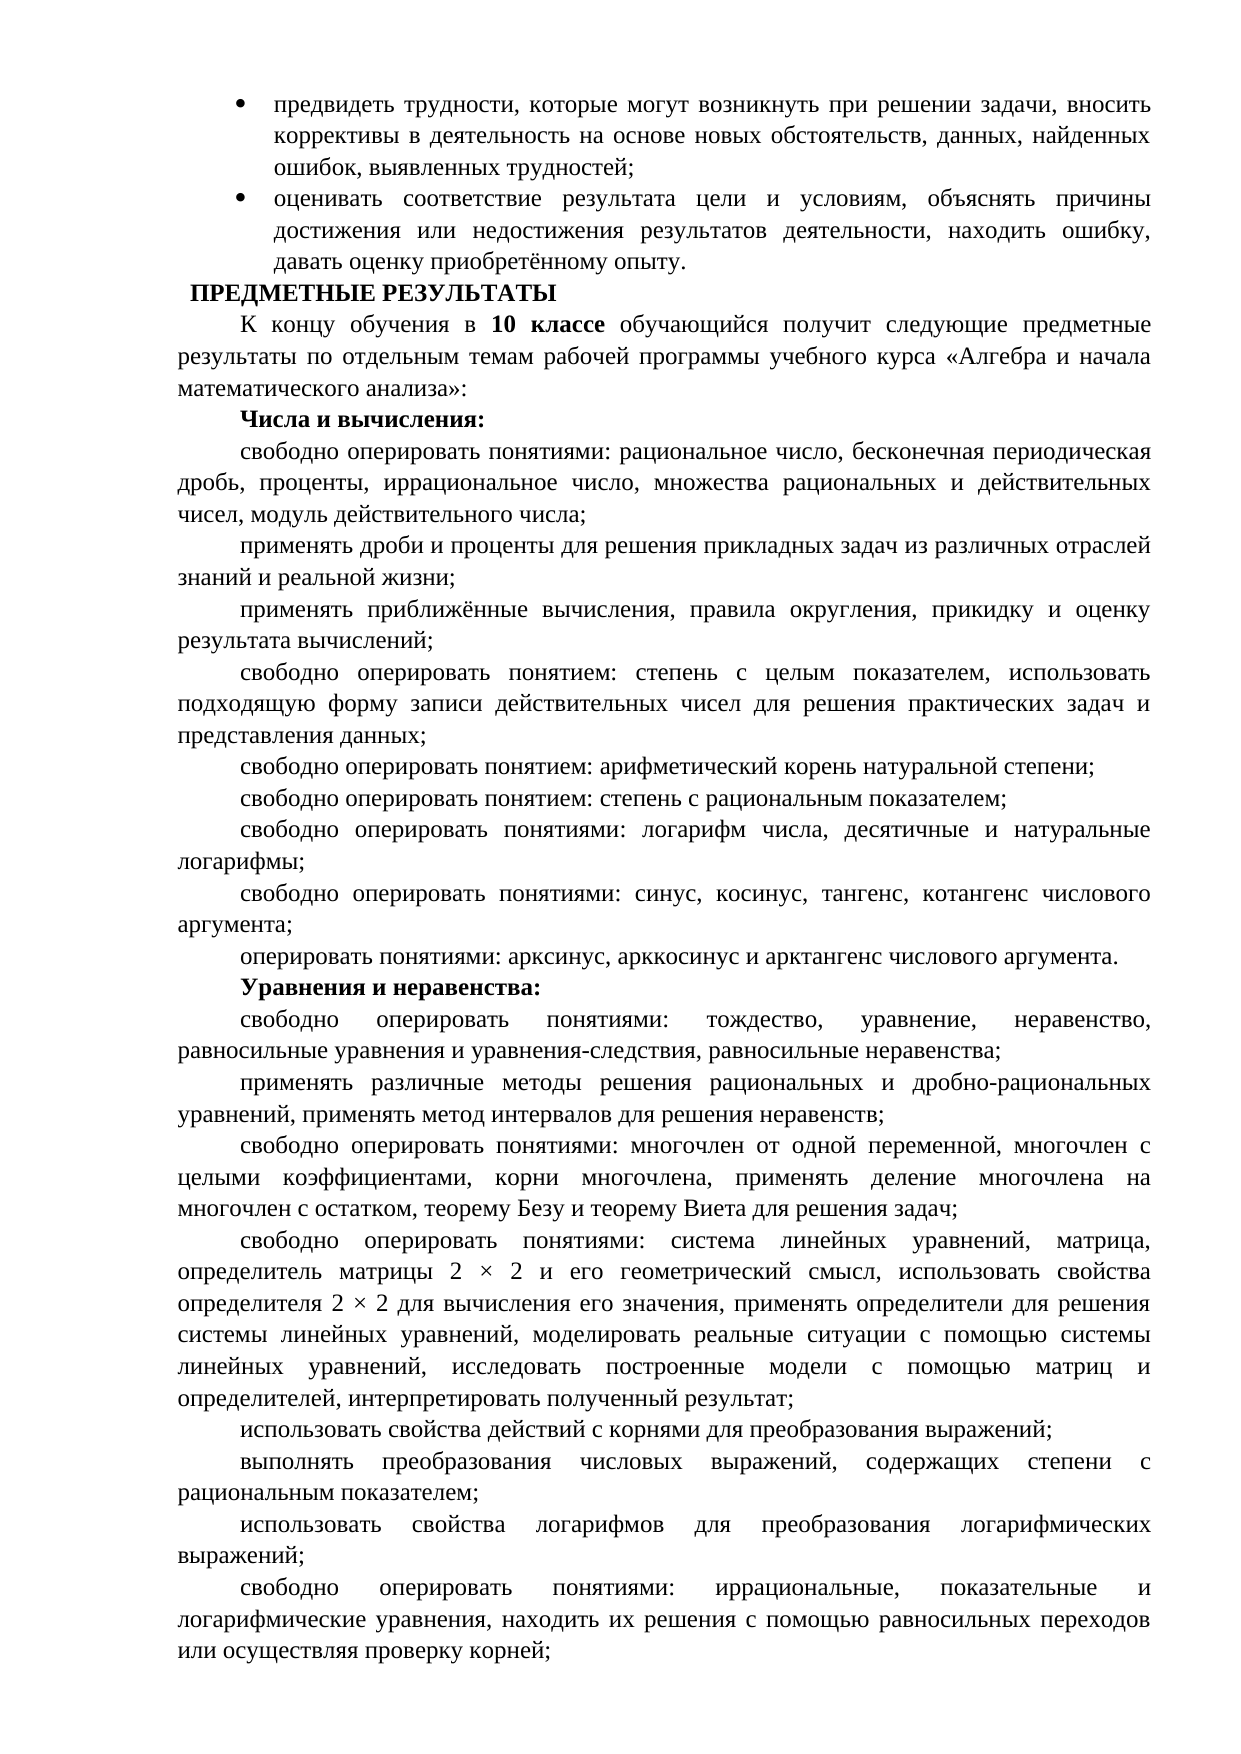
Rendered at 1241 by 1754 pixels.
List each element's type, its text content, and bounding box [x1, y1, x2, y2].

text свободно оперировать понятиями: многочлен от одной переменной, многочлен с целыми коэффициентами, корни многочлена, применять деление многочлена на многочлен с остатком, теорему Безу и теорему Виета для решения задач; [177, 1130, 1152, 1222]
text ПРЕДМЕТНЫЕ РЕЗУЛЬТАТЫ [190, 278, 1152, 307]
text свободно оперировать понятиями: иррациональные, показательные и логарифмические уравнения, находить их решения с помощью равносильных переходов или осуществляя проверку корней; [177, 1572, 1152, 1664]
text свободно оперировать понятиями: система линейных уравнений, матрица, определитель матрицы 2 × 2 и его геометрический смысл, использовать свойства определителя 2 × 2 для вычисления его значения, применять определители для решения системы линейных уравнений, моделировать реальные ситуации с помощью системы линейных уравнений, исследовать построенные модели с помощью матриц и определителей, интерпретировать полученный результат; [177, 1225, 1152, 1411]
text выполнять преобразования числовых выражений, содержащих степени с рациональным показателем; [177, 1446, 1152, 1506]
text применять дроби и проценты для решения прикладных задач из различных отраслей знаний и реальной жизни; [177, 531, 1152, 591]
text Числа и вычисления: [177, 404, 1152, 433]
list оценивать соответствие результата цели и условиям, объяснять причины достижения или недостижения результатов деятельности, находить ошибку, давать оценку приобретённому опыту. [236, 183, 1152, 275]
text свободно оперировать понятием: степень с рациональным показателем; [177, 783, 1152, 812]
text К концу обучения в 10 классе обучающийся получит следующие предметные результаты по отдельным темам рабочей программы учебного курса «Алгебра и начала математического анализа»: [177, 309, 1152, 401]
text Уравнения и неравенства: [177, 972, 1152, 1001]
text свободно оперировать понятиями: рациональное число, бесконечная периодическая дробь, проценты, иррациональное число, множества рациональных и действительных чисел, модуль действительного числа; [177, 436, 1152, 528]
text свободно оперировать понятием: степень с целым показателем, использовать подходящую форму записи действительных чисел для решения практических задач и представления данных; [177, 657, 1152, 749]
text оперировать понятиями: арксинус, арккосинус и арктангенс числового аргумента. [177, 941, 1152, 969]
text свободно оперировать понятиями: синус, косинус, тангенс, котангенс числового аргумента; [177, 878, 1152, 938]
text свободно оперировать понятием: арифметический корень натуральной степени; [177, 751, 1152, 780]
text свободно оперировать понятиями: тождество, уравнение, неравенство, равносильные уравнения и уравнения-следствия, равносильные неравенства; [177, 1004, 1152, 1064]
text использовать свойства логарифмов для преобразования логарифмических выражений; [177, 1509, 1152, 1569]
text использовать свойства действий с корнями для преобразования выражений; [177, 1414, 1152, 1443]
list предвидеть трудности, которые могут возникнуть при решении задачи, вносить коррективы в деятельность на основе новых обстоятельств, данных, найденных ошибок, выявленных трудностей; [236, 89, 1152, 181]
text свободно оперировать понятиями: логарифм числа, десятичные и натуральные логарифмы; [177, 814, 1152, 875]
text применять различные методы решения рациональных и дробно-рациональных уравнений, применять метод интервалов для решения неравенств; [177, 1067, 1152, 1127]
text применять приближённые вычисления, правила округления, прикидку и оценку результата вычислений; [177, 594, 1152, 654]
